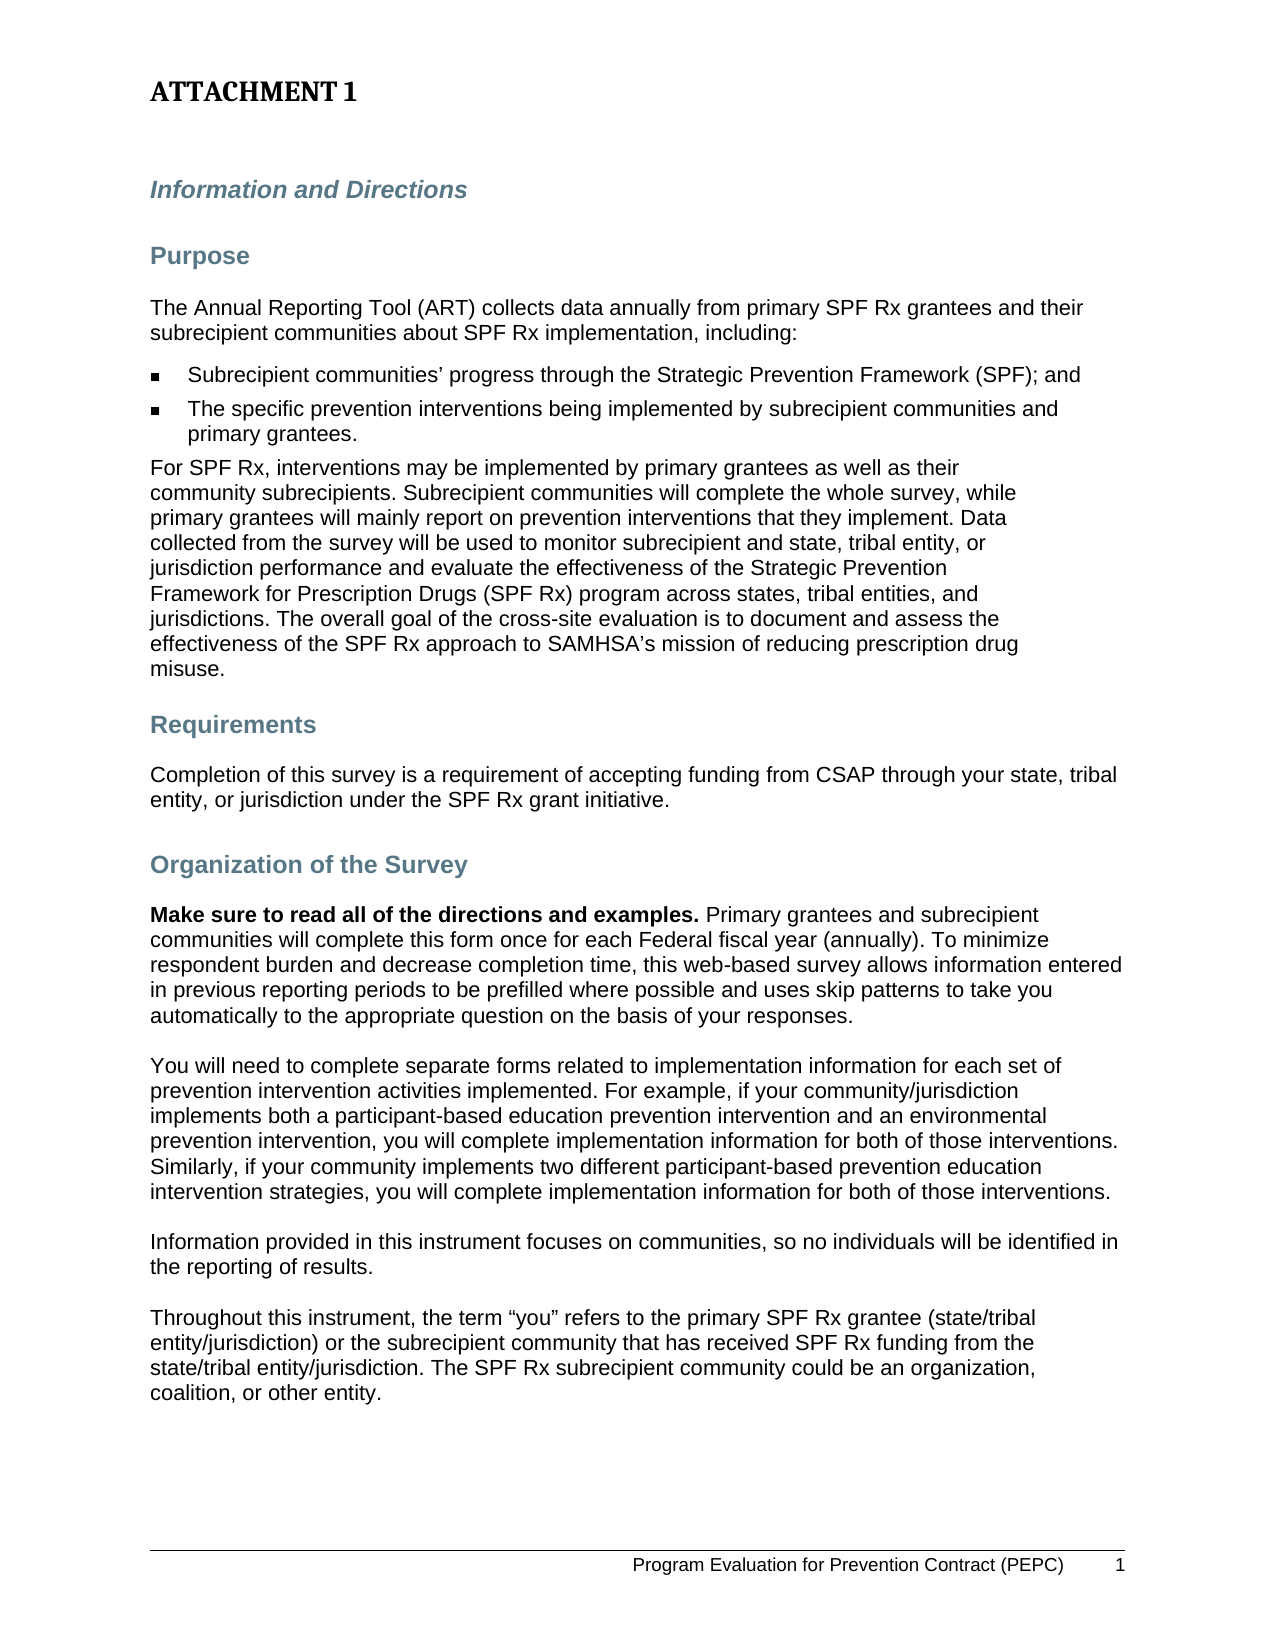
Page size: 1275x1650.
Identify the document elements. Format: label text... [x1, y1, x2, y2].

text You will need to complete separate forms related to implementation information for each set of prevention intervention activities implemented. For example, if your community/jurisdiction implements both a participant-based education prevention intervention and an environmental prevention intervention, you will complete implementation information for both of those interventions. Similarly, if your community implements two different participant-based prevention education intervention strategies, you will complete implementation information for both of those interventions. [150, 1053, 1125, 1204]
text Information and Directions [150, 175, 1125, 204]
text The Annual Reporting Tool (ART) collects data annually from primary SPF Rx grantees and their subrecipient communities about SPF Rx implementation, including: [150, 295, 1125, 345]
text Subrecipient communities’ progress through the Strategic Prevention Framework (SPF); and [150, 362, 1125, 387]
text Completion of this survey is a requirement of accepting funding from CSAP through your state, tribal entity, or jurisdiction under the SPF Rx grant initiative. [150, 762, 1125, 812]
text Organization of the Survey [150, 850, 1125, 879]
text Requirements [150, 710, 1125, 739]
text Make sure to read all of the directions and examples. Primary grantees and subrecipient communities will complete this form once for each Federal fiscal year (annually). To minimize respondent burden and decrease completion time, this web-based survey allows information entered in previous reporting periods to be prefilled where possible and uses skip patterns to take you automatically to the appropriate question on the basis of your responses. [150, 902, 1125, 1028]
text The specific prevention interventions being implemented by subrecipient communities and primary grantees. [150, 396, 1125, 446]
list For SPF Rx, interventions may be implemented by primary grantees as well as their community subrecipients. Subrecipient communities will complete the whole survey, while primary grantees will mainly report on prevention interventions that they implement. Data collected from the survey will be used to monitor subrecipient and state, tribal entity, or jurisdiction performance and evaluate the effectiveness of the Strategic Prevention Framework for Prescription Drugs (SPF Rx) program across states, tribal entities, and jurisdictions. The overall goal of the cross-site evaluation is to document and assess the effectiveness of the SPF Rx approach to SAMHSA’s mission of reducing prescription drug misuse. [150, 454, 1050, 681]
text Purpose [150, 241, 1125, 270]
text Throughout this instrument, the term “you” refers to the primary SPF Rx grantee (state/tribal entity/jurisdiction) or the subrecipient community that has received SPF Rx funding from the state/tribal entity/jurisdiction. The SPF Rx subrecipient community could be an organization, coalition, or other entity. [150, 1304, 1125, 1405]
text Information provided in this instrument focuses on communities, so no individuals will be identified in the reporting of results. [150, 1229, 1125, 1279]
